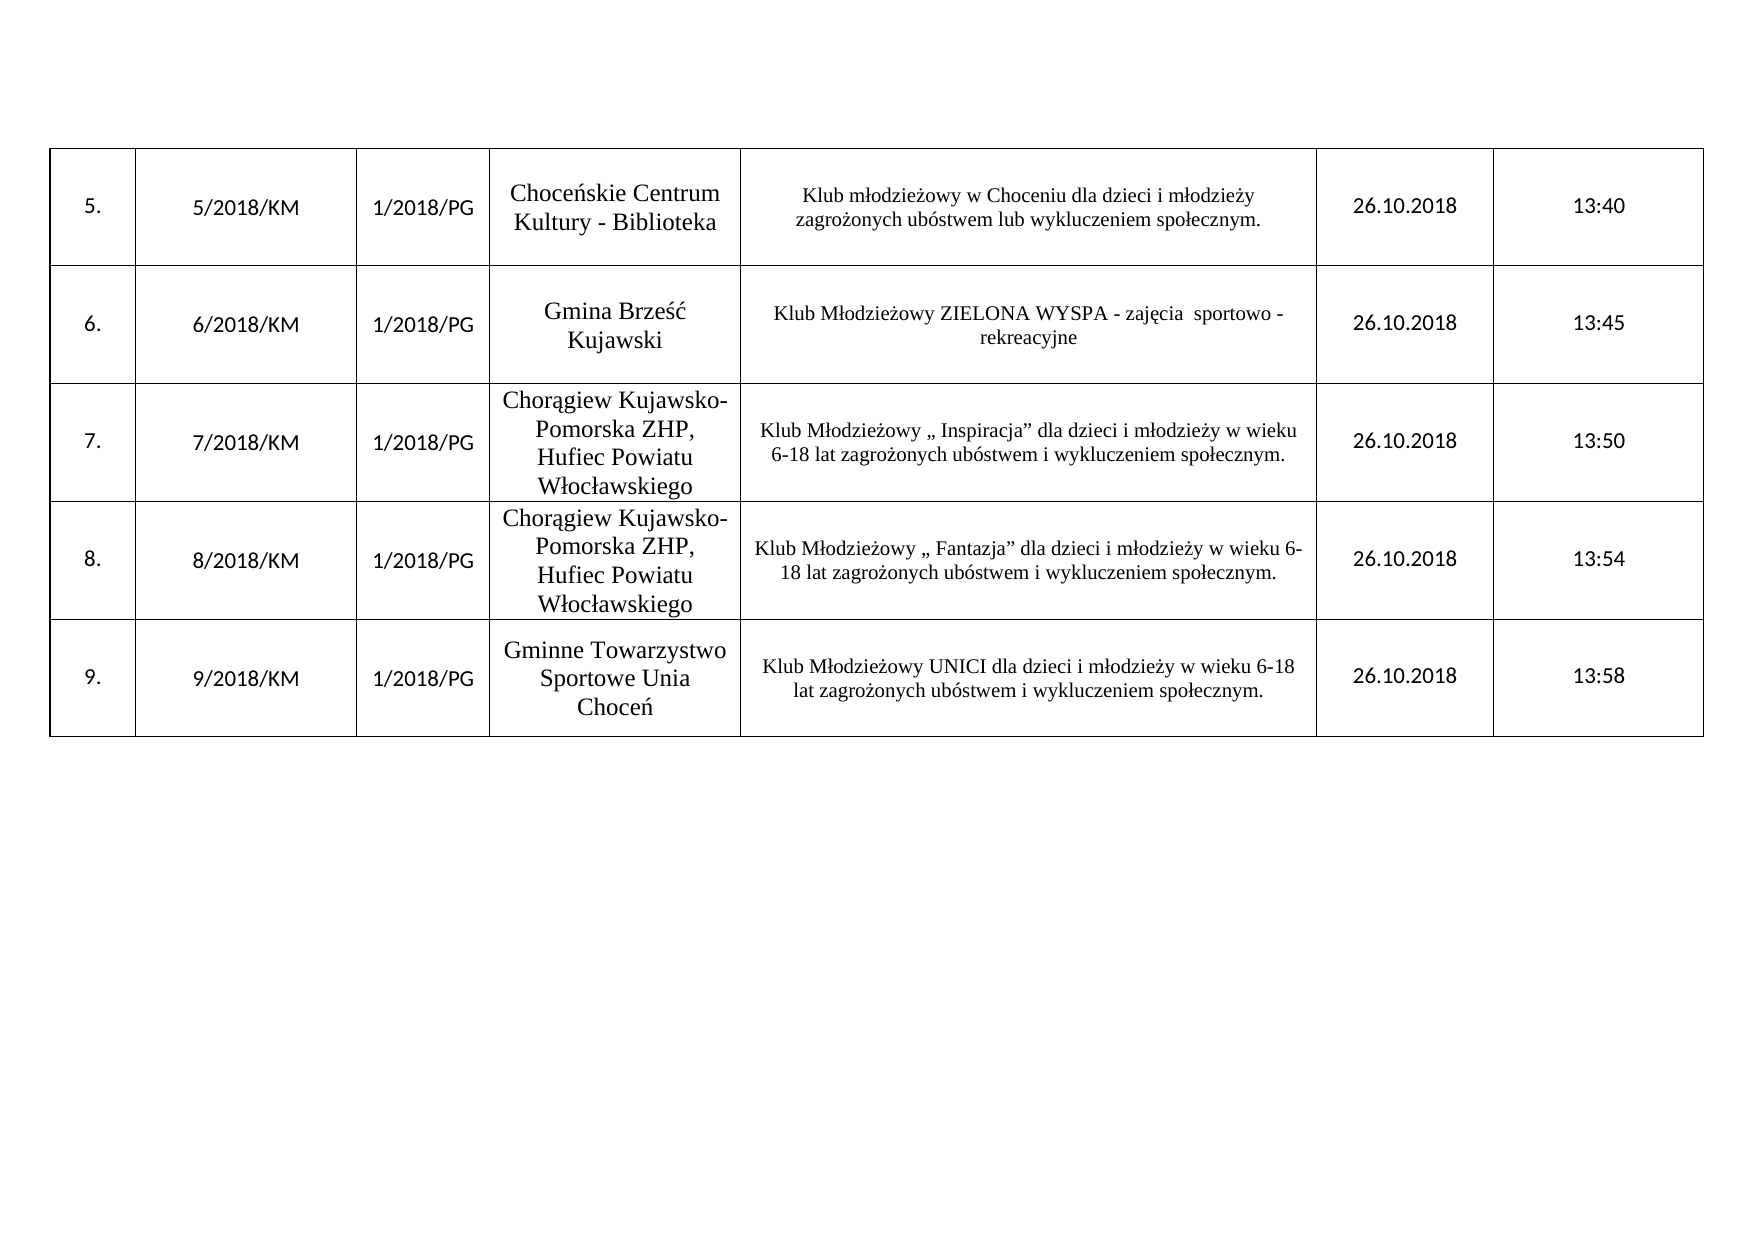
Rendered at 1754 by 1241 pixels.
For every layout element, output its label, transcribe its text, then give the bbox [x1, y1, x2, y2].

table_cell Klub Młodzieżowy UNICI dla dzieci i młodzieży w wieku 6-18 lat zagrożonych ubóstwem i wykluczeniem społecznym. [741, 620, 1316, 736]
table_cell [51, 149, 135, 265]
table_cell 26.10.2018 [1317, 266, 1493, 383]
table_cell [51, 620, 135, 736]
table_cell 5/2018/KM [136, 149, 356, 265]
table_cell Chorągiew Kujawsko-Pomorska ZHP, Hufiec Powiatu Włocławskiego [490, 502, 740, 618]
table_cell Gmina Brześć Kujawski [490, 266, 740, 383]
table_cell Klub młodzieżowy w Choceniu dla dzieci i młodzieży zagrożonych ubóstwem lub wykluczeniem społecznym. [741, 149, 1316, 265]
table_cell Chorągiew Kujawsko-Pomorska ZHP, Hufiec Powiatu Włocławskiego [490, 384, 740, 501]
table_cell 26.10.2018 [1317, 149, 1493, 265]
table_cell Gminne Towarzystwo Sportowe Unia Choceń [490, 620, 740, 736]
table_cell 13:54 [1494, 502, 1703, 618]
table_cell 13:45 [1494, 266, 1703, 383]
table_cell 1/2018/PG [357, 149, 489, 265]
table_cell [51, 384, 135, 501]
table_cell Klub Młodzieżowy „ Inspiracja” dla dzieci i młodzieży w wieku 6-18 lat zagrożonych ubóstwem i wykluczeniem społecznym. [741, 384, 1316, 501]
table_cell 26.10.2018 [1317, 502, 1493, 618]
table_cell 6/2018/KM [136, 266, 356, 383]
table_cell [51, 502, 135, 618]
table_cell 13:50 [1494, 384, 1703, 501]
table_cell 8/2018/KM [136, 502, 356, 618]
table_cell 9/2018/KM [136, 620, 356, 736]
table_cell [51, 266, 135, 383]
table_cell 26.10.2018 [1317, 384, 1493, 501]
table_cell 1/2018/PG [357, 502, 489, 618]
table_cell Klub Młodzieżowy ZIELONA WYSPA - zajęcia sportowo - rekreacyjne [741, 266, 1316, 383]
table_cell 7/2018/KM [136, 384, 356, 501]
table_cell 13:40 [1494, 149, 1703, 265]
table_cell 26.10.2018 [1317, 620, 1493, 736]
table_cell 13:58 [1494, 620, 1703, 736]
table_cell Choceńskie Centrum Kultury - Biblioteka [490, 149, 740, 265]
table_cell 1/2018/PG [357, 620, 489, 736]
table_cell 1/2018/PG [357, 266, 489, 383]
table_cell 1/2018/PG [357, 384, 489, 501]
table_cell Klub Młodzieżowy „ Fantazja” dla dzieci i młodzieży w wieku 6-18 lat zagrożonych ubóstwem i wykluczeniem społecznym. [741, 502, 1316, 618]
